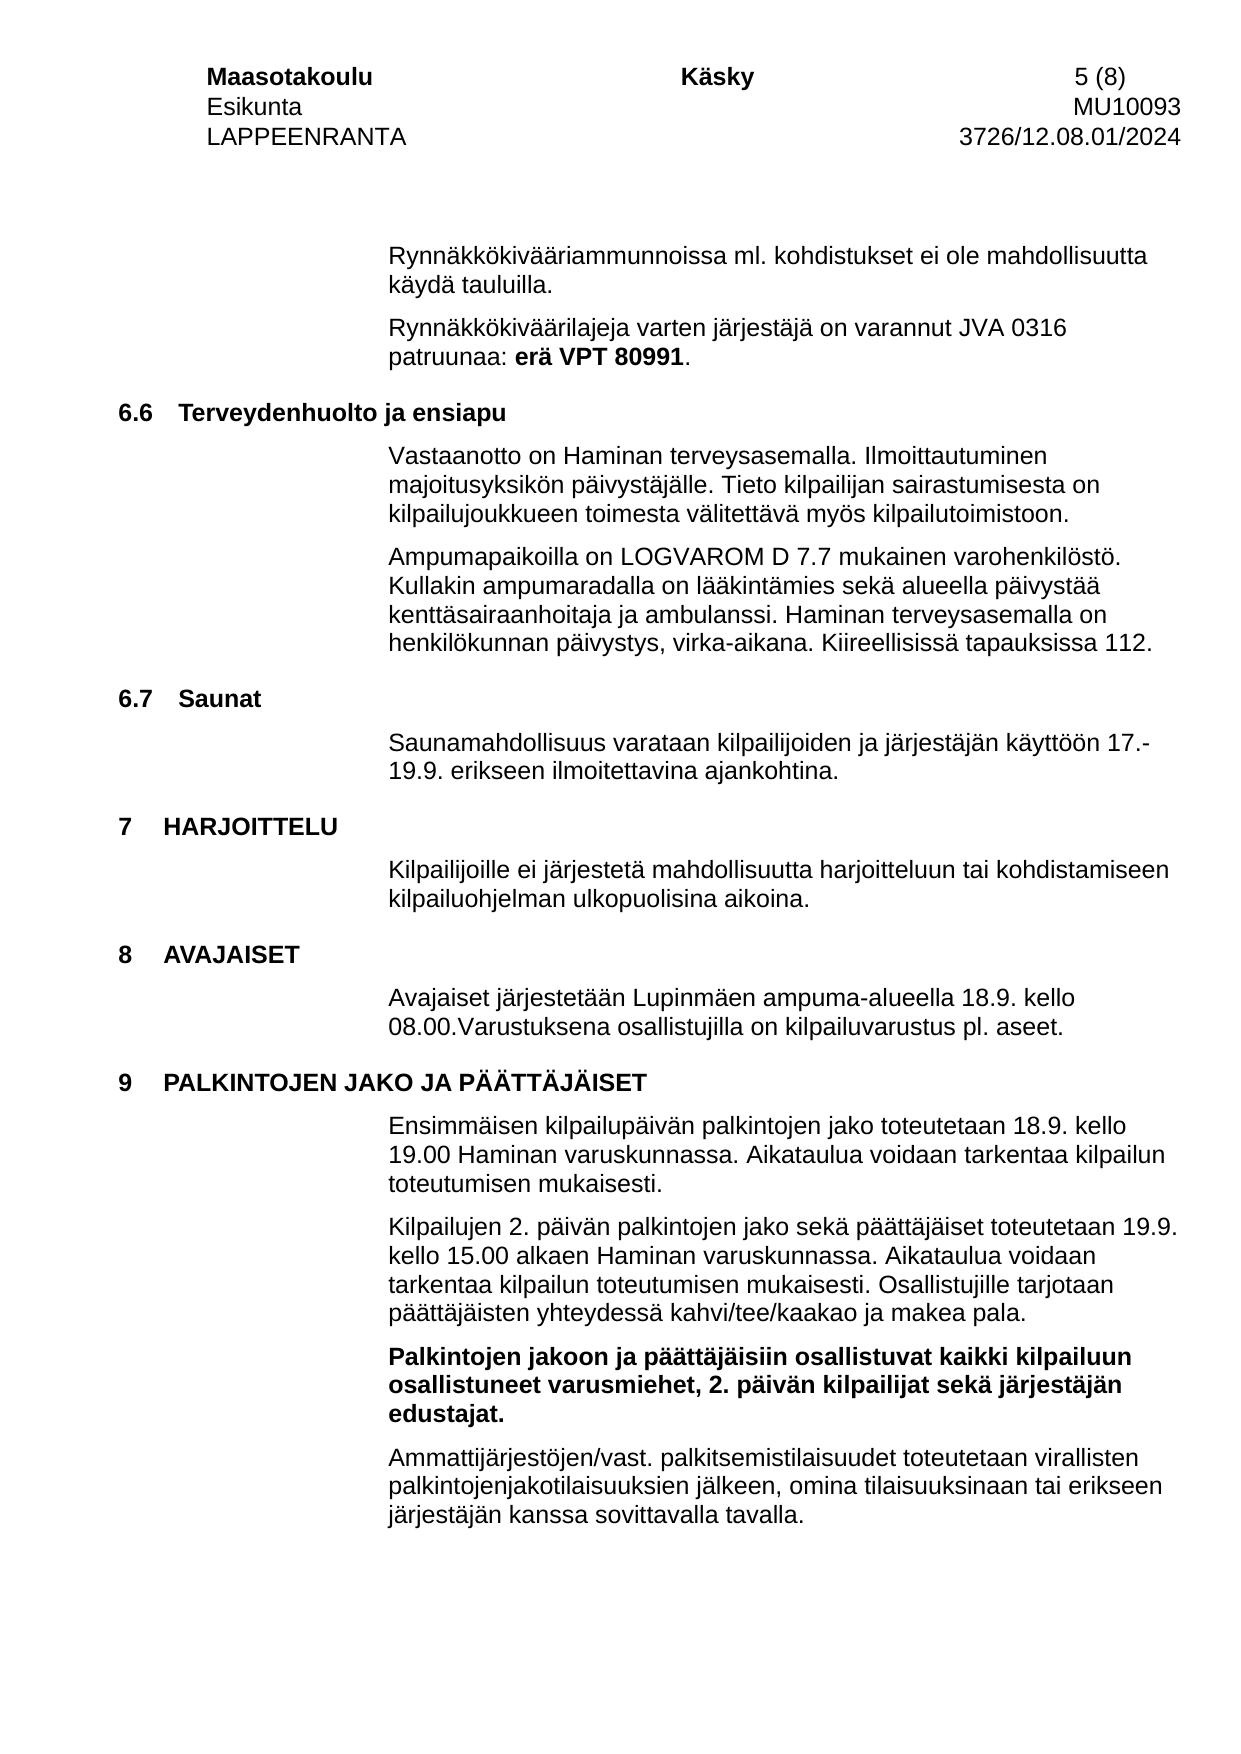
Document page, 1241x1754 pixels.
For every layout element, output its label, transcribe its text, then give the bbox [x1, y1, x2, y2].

subtitle HARJOITTELU [118, 812, 1181, 841]
subtitle Terveydenhuolto ja ensiapu [118, 398, 1181, 427]
text Vastaanotto on Haminan terveysasemalla. Ilmoittautuminen majoitusyksikön päivystäjälle. Tieto kilpailijan sairastumisesta on kilpailujoukkueen toimesta välitettävä myös kilpailutoimistoon. [388, 441, 1181, 528]
text Ensimmäisen kilpailupäivän palkintojen jako toteutetaan 18.9. kello 19.00 Haminan varuskunnassa. Aikataulua voidaan tarkentaa kilpailun toteutumisen mukaisesti. [388, 1111, 1181, 1198]
text Saunamahdollisuus varataan kilpailijoiden ja järjestäjän käyttöön 17.-19.9. erikseen ilmoitettavina ajankohtina. [388, 728, 1181, 785]
text Avajaiset järjestetään Lupinmäen ampuma-alueella 18.9. kello 08.00.Varustuksena osallistujilla on kilpailuvarustus pl. aseet. [388, 983, 1181, 1041]
text Rynnäkkökivääriammunnoissa ml. kohdistukset ei ole mahdollisuutta käydä tauluilla. [388, 241, 1181, 299]
subtitle AVAJAISET [118, 940, 1181, 969]
subtitle Saunat [118, 684, 1181, 713]
subtitle PALKINTOJEN JAKO JA PÄÄTTÄJÄISET [118, 1068, 1181, 1097]
text Kilpailujen 2. päivän palkintojen jako sekä päättäjäiset toteutetaan 19.9. kello 15.00 alkaen Haminan varuskunnassa. Aikataulua voidaan tarkentaa kilpailun toteutumisen mukaisesti. Osallistujille tarjotaan päättäjäisten yhteydessä kahvi/tee/kaakao ja makea pala. [388, 1212, 1181, 1327]
text Ammattijärjestöjen/vast. palkitsemistilaisuudet toteutetaan virallisten palkintojenjakotilaisuuksien jälkeen, omina tilaisuuksinaan tai erikseen järjestäjän kanssa sovittavalla tavalla. [388, 1443, 1181, 1529]
text Ampumapaikoilla on LOGVAROM D 7.7 mukainen varohenkilöstö. Kullakin ampumaradalla on lääkintämies sekä alueella päivystää kenttäsairaanhoitaja ja ambulanssi. Haminan terveysasemalla on henkilökunnan päivystys, virka-aikana. Kiireellisissä tapauksissa 112. [388, 542, 1181, 657]
text Palkintojen jakoon ja päättäjäisiin osallistuvat kaikki kilpailuun osallistuneet varusmiehet, 2. päivän kilpailijat sekä järjestäjän edustajat. [388, 1342, 1181, 1428]
text Kilpailijoille ei järjestetä mahdollisuutta harjoitteluun tai kohdistamiseen kilpailuohjelman ulkopuolisina aikoina. [388, 856, 1181, 913]
text Rynnäkkökiväärilajeja varten järjestäjä on varannut JVA 0316 patruunaa: erä VPT 80991. [388, 313, 1181, 371]
